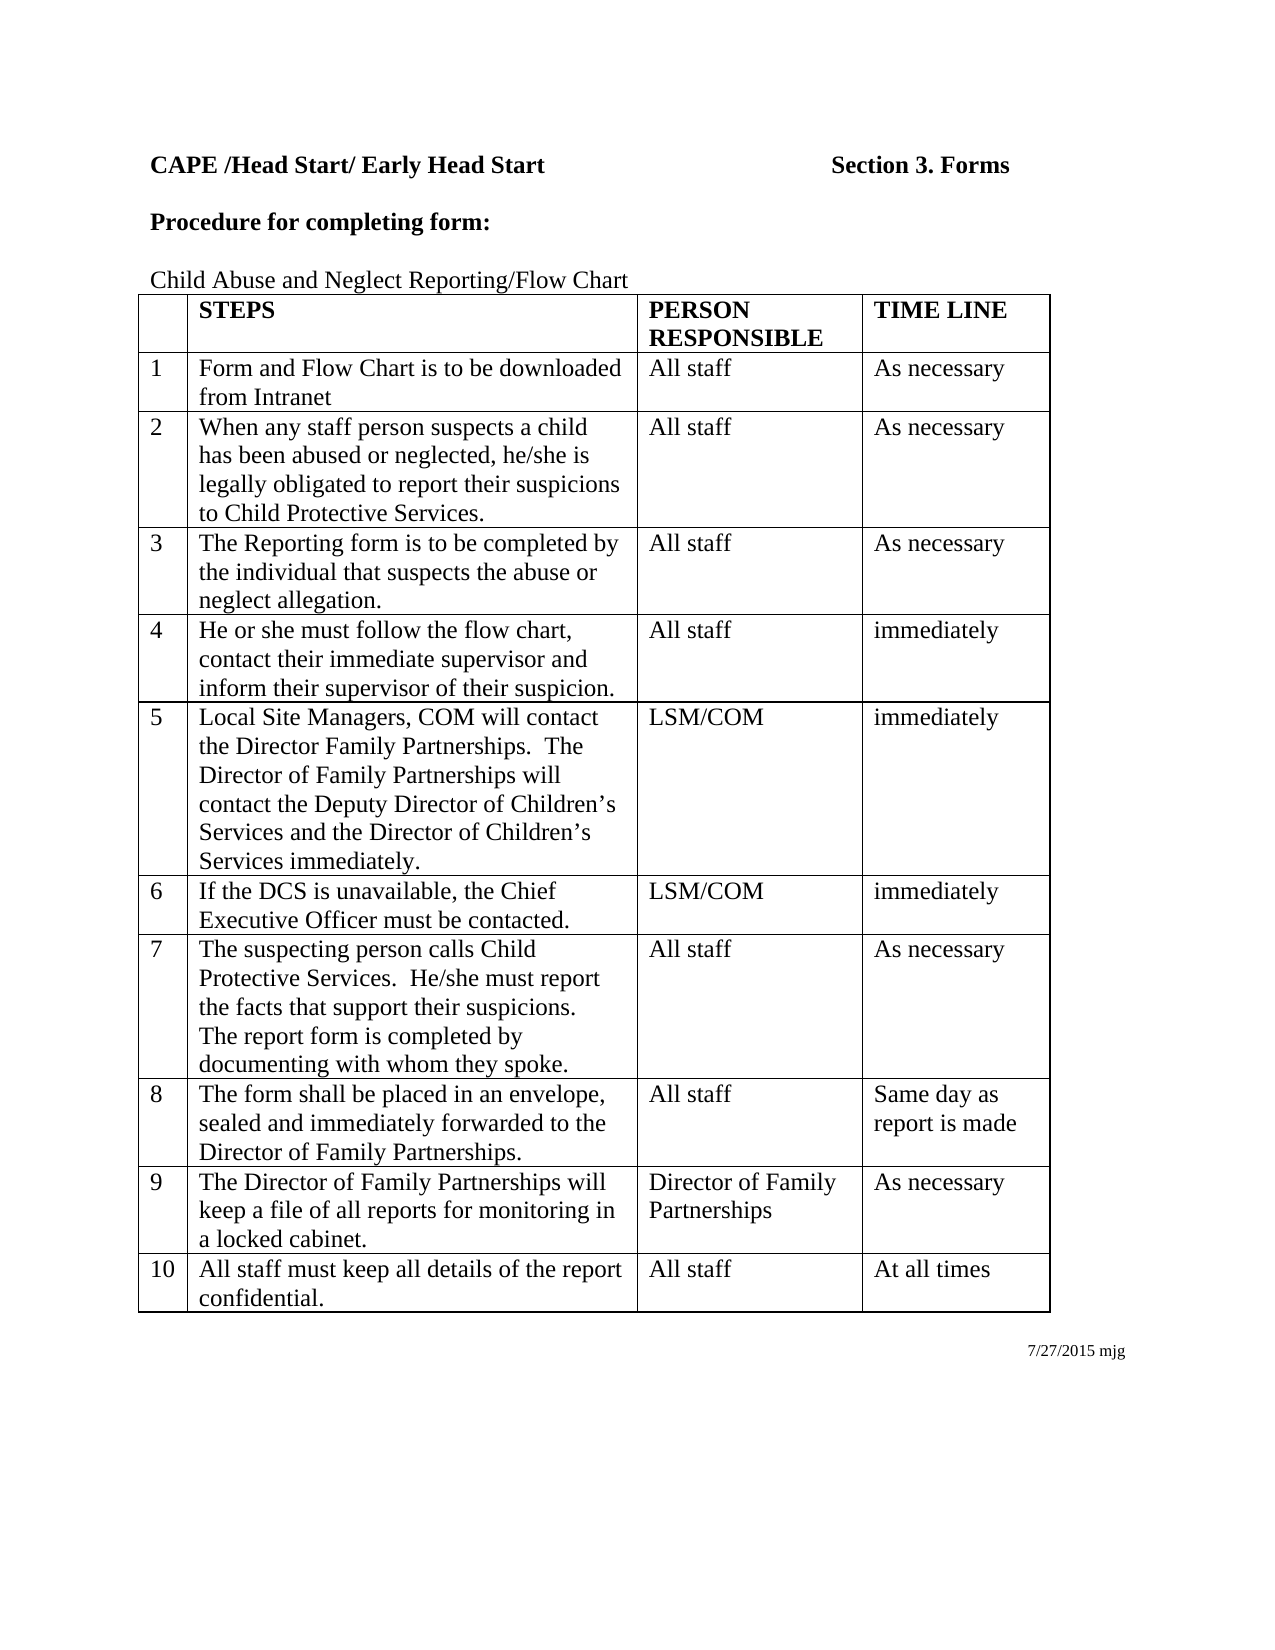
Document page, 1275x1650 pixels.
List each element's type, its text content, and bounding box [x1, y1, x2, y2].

table_header STEPS [188, 295, 637, 352]
table_cell The Director of Family Partnerships will keep a file of all reports for monitoring in a locked cabinet. [188, 1167, 637, 1253]
table_cell 2 [139, 412, 187, 527]
table_cell All staff [638, 935, 862, 1078]
table_cell Form and Flow Chart is to be downloaded from Intranet [188, 353, 637, 411]
table_cell At all times [863, 1254, 1049, 1311]
table_cell 3 [139, 528, 187, 614]
table_cell All staff must keep all details of the report confidential. [188, 1254, 637, 1311]
table_cell As necessary [863, 412, 1049, 527]
table_cell LSM/COM [638, 703, 862, 875]
table_cell 8 [139, 1079, 187, 1166]
table_cell Local Site Managers, COM will contact the Director Family Partnerships. The Director of Family Partnerships will contact the Deputy Director of Children’s Services and the Director of Children’s Services immediately. [188, 703, 637, 875]
table_cell All staff [638, 1079, 862, 1166]
table_cell immediately [863, 615, 1049, 701]
table_cell 9 [139, 1167, 187, 1253]
table_cell All staff [638, 615, 862, 701]
table_cell 4 [139, 615, 187, 701]
table_header TIME LINE [863, 295, 1049, 352]
table_cell Same day as report is made [863, 1079, 1049, 1166]
table_cell 6 [139, 876, 187, 933]
table_cell As necessary [863, 528, 1049, 614]
table_cell 7 [139, 935, 187, 1078]
text Child Abuse and Neglect Reporting/Flow Chart [150, 265, 1125, 294]
table_cell The form shall be placed in an envelope, sealed and immediately forwarded to the Director of Family Partnerships. [188, 1079, 637, 1166]
table_cell The Reporting form is to be completed by the individual that suspects the abuse or neglect allegation. [188, 528, 637, 614]
text Procedure for completing form: [150, 207, 1125, 236]
table_cell The suspecting person calls Child Protective Services. He/she must report the facts that support their suspicions. The report form is completed by documenting with whom they spoke. [188, 935, 637, 1078]
table_cell 5 [139, 703, 187, 875]
table_cell He or she must follow the flow chart, contact their immediate supervisor and inform their supervisor of their suspicion. [188, 615, 637, 701]
text 7/27/2015 mjg [150, 1341, 1125, 1360]
table_cell All staff [638, 353, 862, 411]
table_cell All staff [638, 412, 862, 527]
table_cell As necessary [863, 1167, 1049, 1253]
table_cell Director of Family Partnerships [638, 1167, 862, 1253]
table_cell When any staff person suspects a child has been abused or neglected, he/she is legally obligated to report their suspicions to Child Protective Services. [188, 412, 637, 527]
table_cell All staff [638, 1254, 862, 1311]
table_cell LSM/COM [638, 876, 862, 933]
table_cell 10 [139, 1254, 187, 1311]
text CAPE /Head Start/ Early Head Start Section 3. Forms [150, 150, 1125, 179]
table_header [139, 295, 187, 352]
table_cell As necessary [863, 935, 1049, 1078]
table_header PERSON RESPONSIBLE [638, 295, 862, 352]
table_cell 1 [139, 353, 187, 411]
table_cell As necessary [863, 353, 1049, 411]
table_cell immediately [863, 876, 1049, 933]
table_cell All staff [638, 528, 862, 614]
table_cell If the DCS is unavailable, the Chief Executive Officer must be contacted. [188, 876, 637, 933]
table_cell immediately [863, 703, 1049, 875]
